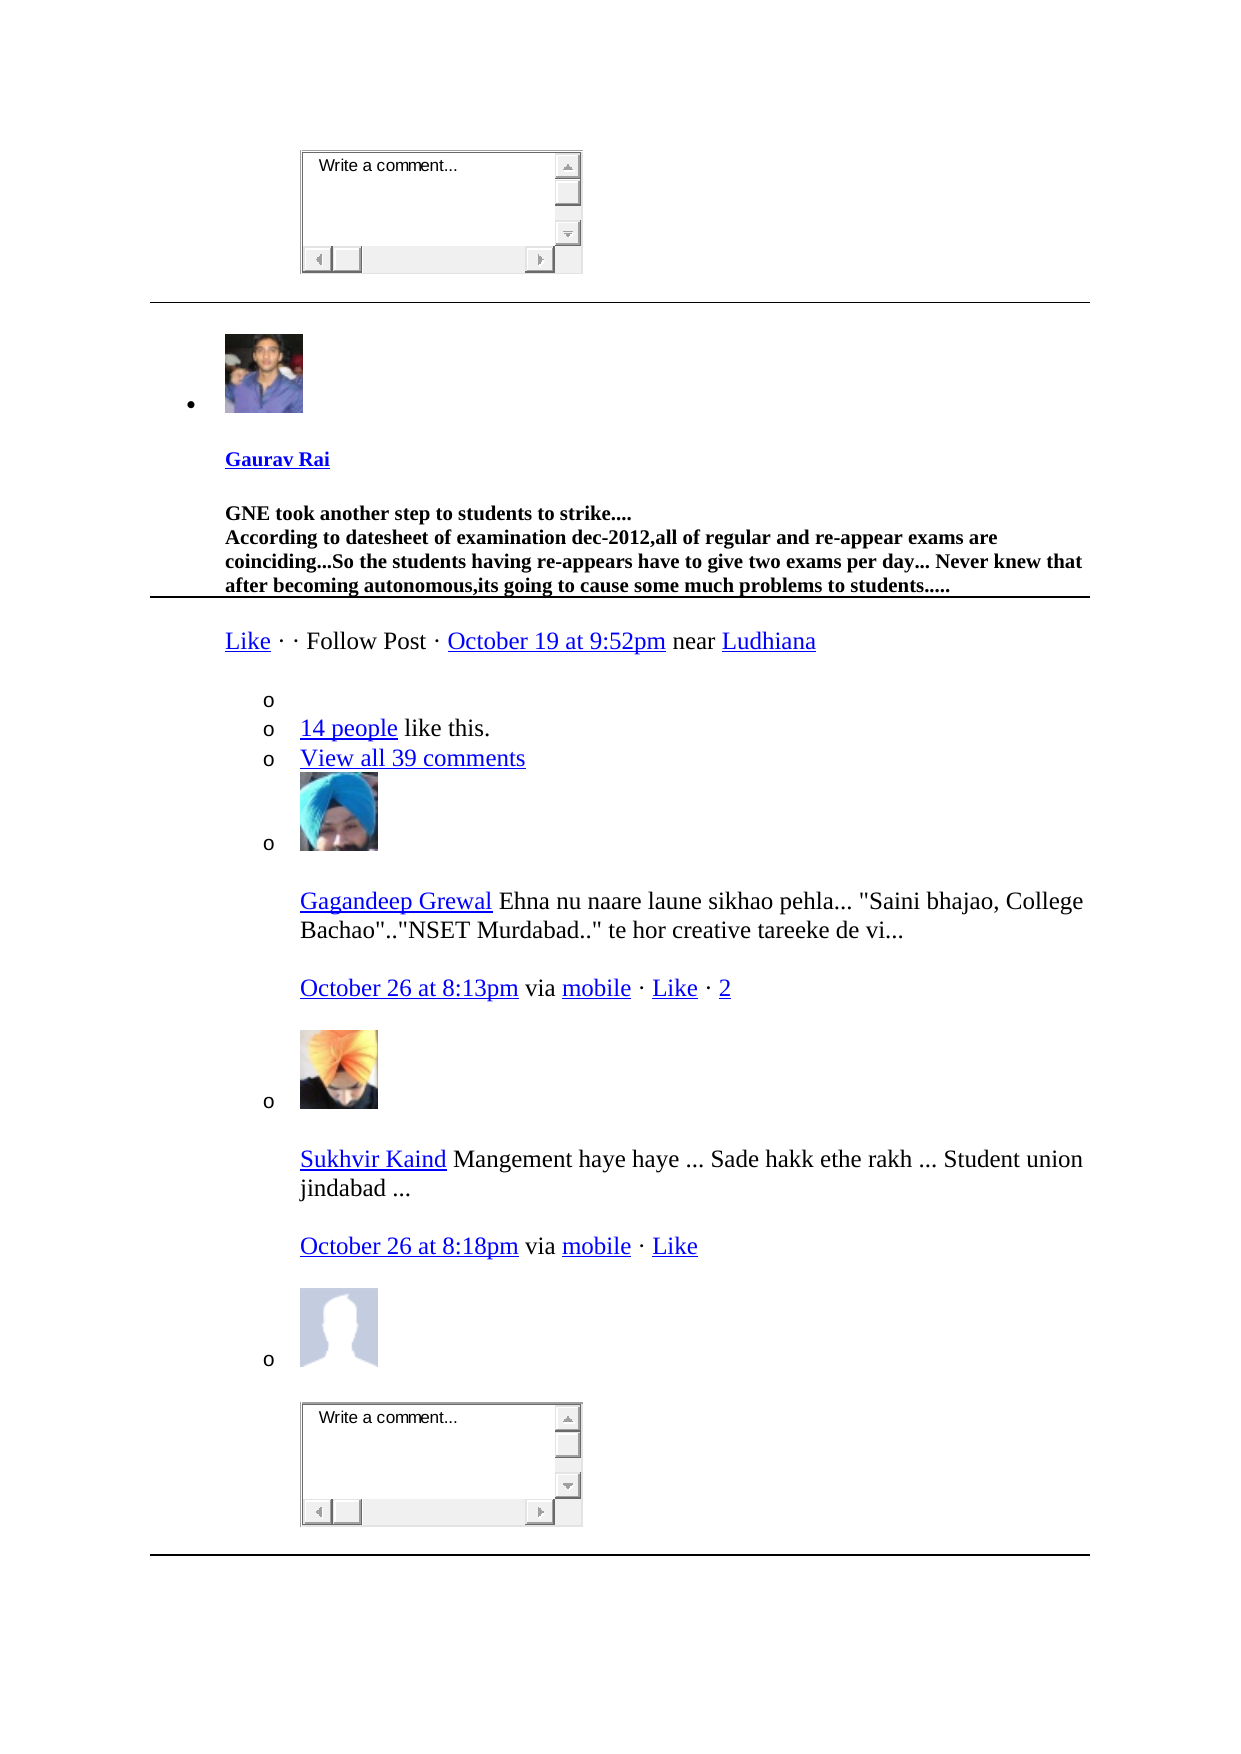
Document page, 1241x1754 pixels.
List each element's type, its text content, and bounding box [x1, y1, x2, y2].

text October 26 at 8:18pm via mobile · Like [300, 1231, 1090, 1259]
text Sukhvir Kaind Mangement haye haye ... Sade hakk ethe rakh ... Student union jindabad ... [300, 1144, 1090, 1202]
picture [300, 1030, 378, 1109]
list View all 39 comments [262, 743, 1090, 773]
picture [300, 1288, 378, 1367]
text GNE took another step to students to strike.... According to datesheet of examination dec-2012,all of regular and re-appear exams are coinciding...So the students having re-appears have to give two exams per day... Never knew that after becoming autonomous,its going to cause some much problems to students..... [225, 501, 1090, 596]
text Gaurav Rai [225, 447, 1090, 471]
picture [225, 334, 303, 413]
picture [300, 772, 378, 851]
text Like · · Follow Post · October 19 at 9:52pm near Ludhiana [225, 626, 1090, 655]
text October 26 at 8:13pm via mobile · Like · 2 [300, 973, 1090, 1002]
list 14 people like this. [262, 713, 1090, 743]
text Gagandeep Grewal Ehna nu naare laune sikhao pehla... "Saini bhajao, College Bachao".."NSET Murdabad.." te hor creative tareeke de vi... [300, 886, 1090, 944]
